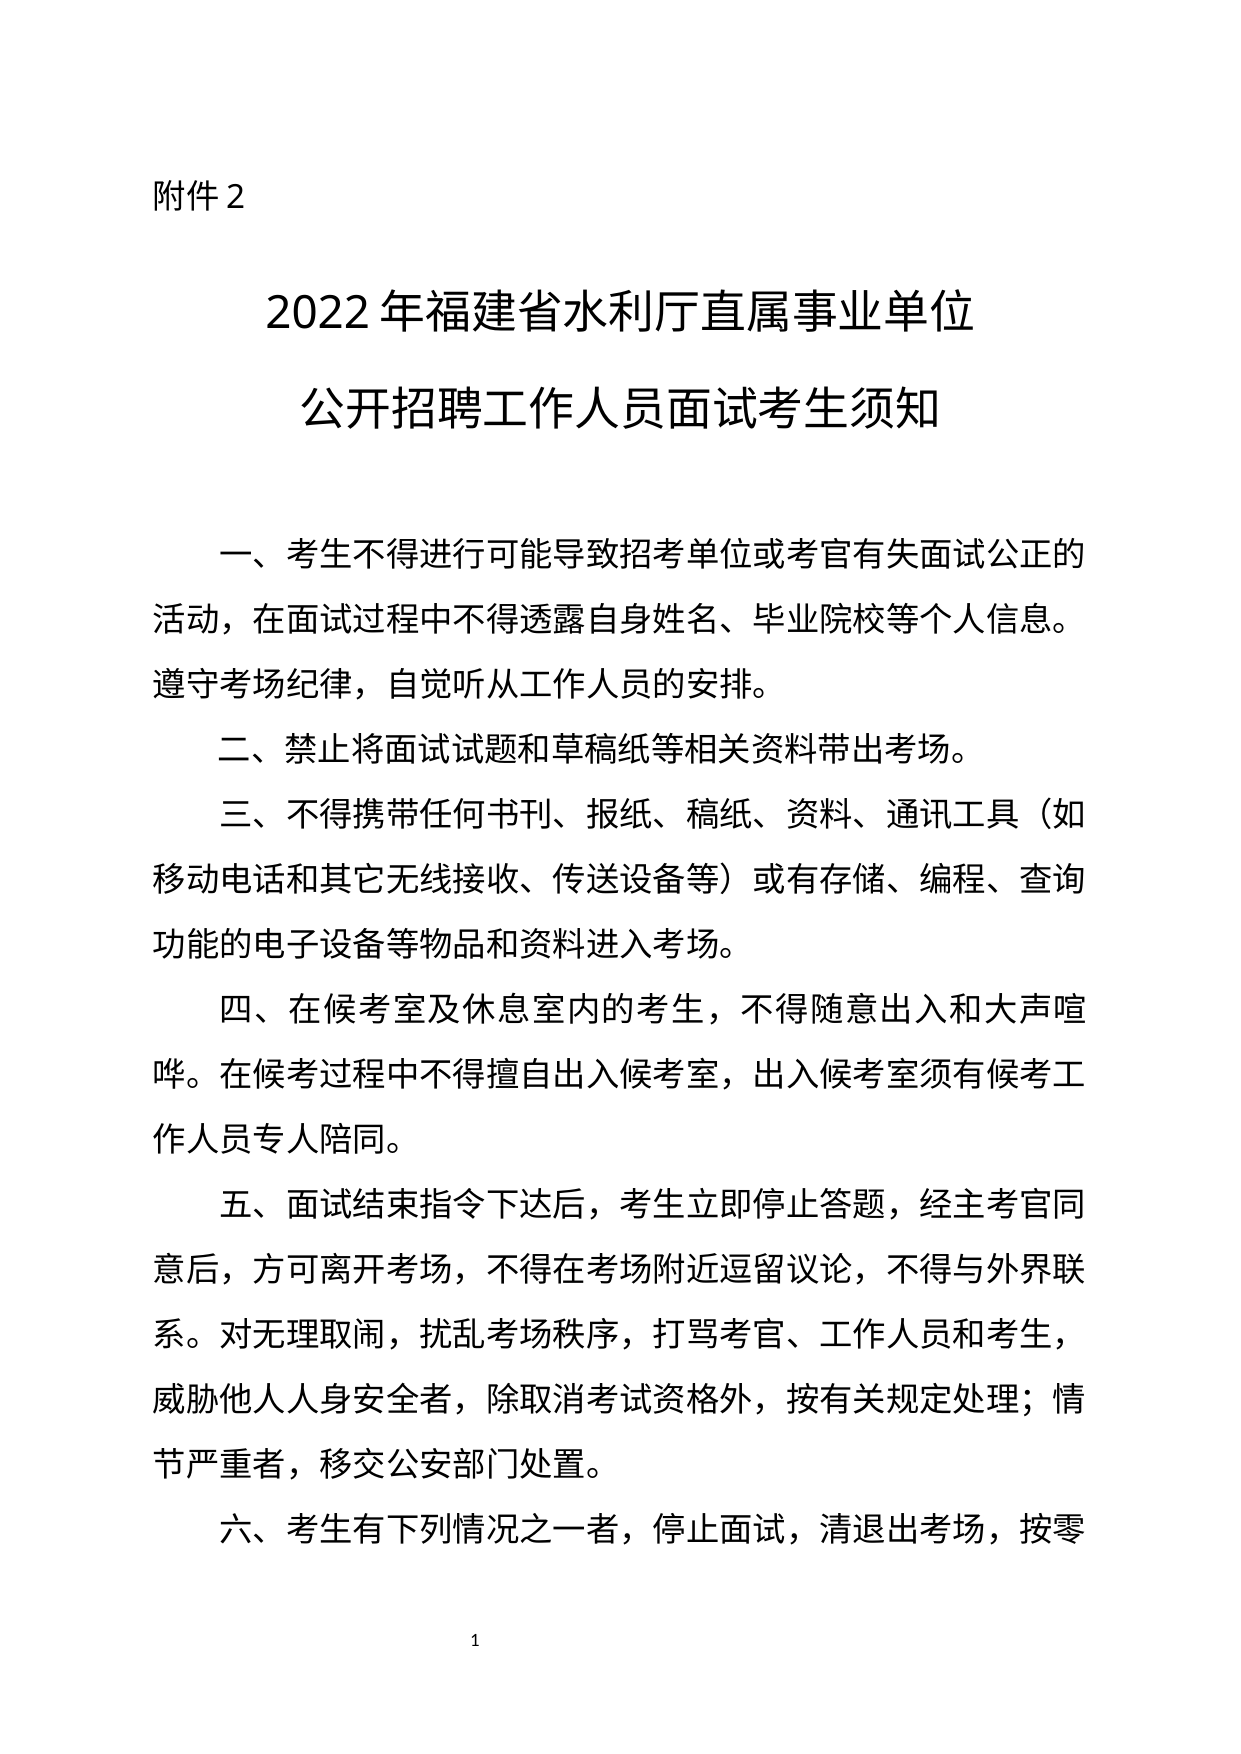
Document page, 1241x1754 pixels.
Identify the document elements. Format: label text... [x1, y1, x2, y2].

text 二、禁止将面试试题和草稿纸等相关资料带出考场。 [152, 714, 1088, 779]
text 2022年福建省水利厅直属事业单位 [152, 259, 1088, 357]
text 公开招聘工作人员面试考生须知 [152, 357, 1088, 454]
text 附件2 [152, 162, 1088, 227]
text 一、考生不得进行可能导致招考单位或考官有失面试公正的活动，在面试过程中不得透露自身姓名、毕业院校等个人信息。遵守考场纪律，自觉听从工作人员的安排。 [152, 519, 1088, 714]
text 三、不得携带任何书刊、报纸、稿纸、资料、通讯工具（如移动电话和其它无线接收、传送设备等）或有存储、编程、查询功能的电子设备等物品和资料进入考场。 [152, 779, 1088, 974]
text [152, 1494, 1088, 1559]
text 五、面试结束指令下达后，考生立即停止答题，经主考官同意后，方可离开考场，不得在考场附近逗留议论，不得与外界联系。对无理取闹，扰乱考场秩序，打骂考官、工作人员和考生，威胁他人人身安全者，除取消考试资格外，按有关规定处理；情节严重者，移交公安部门处置。 [152, 1169, 1088, 1494]
text 四、在候考室及休息室内的考生，不得随意出入和大声喧哗。在候考过程中不得擅自出入候考室，出入候考室须有候考工作人员专人陪同。 [152, 974, 1088, 1169]
